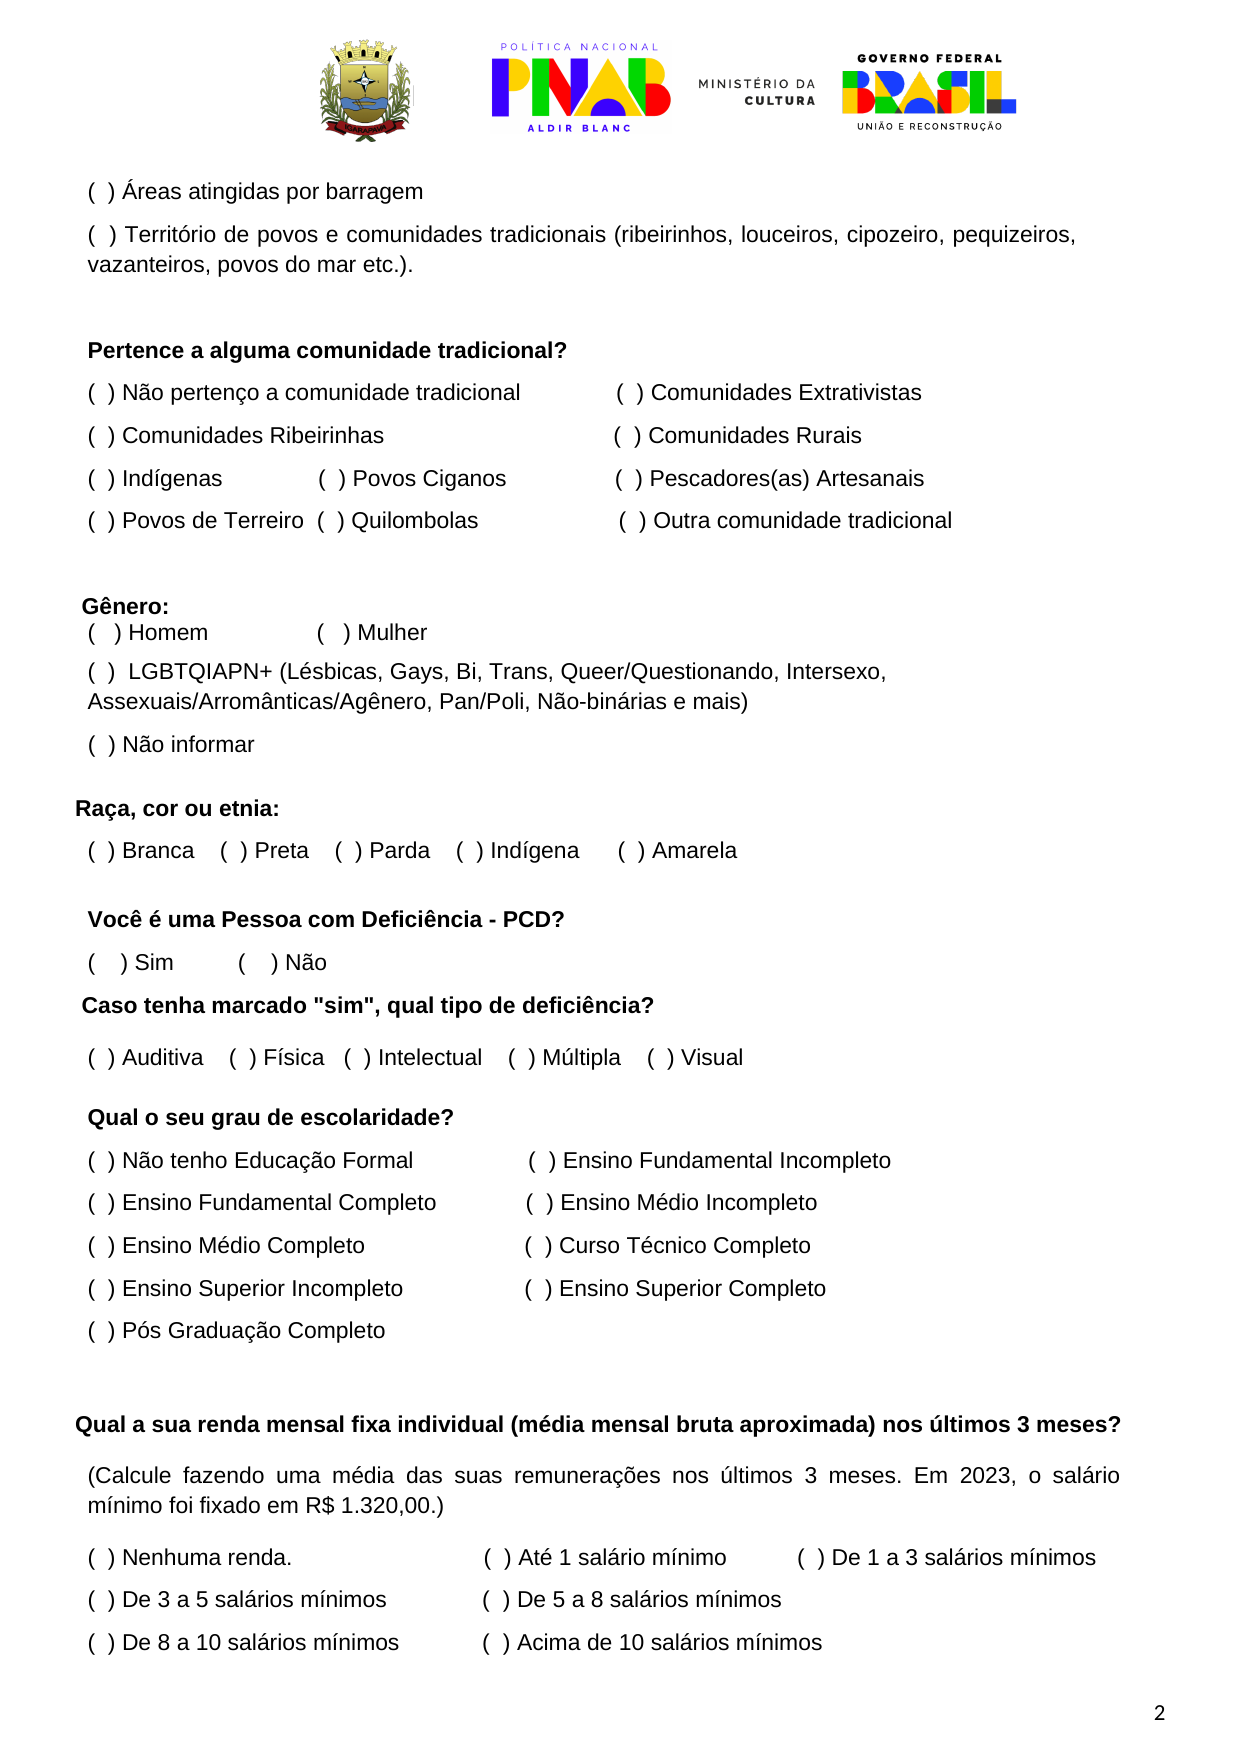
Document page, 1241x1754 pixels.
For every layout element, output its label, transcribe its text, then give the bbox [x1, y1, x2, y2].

text ( ) Ensino Médio Completo ( ) Curso Técnico Completo [87, 1232, 1153, 1258]
text ( ) Pós Graduação Completo [87, 1317, 1153, 1344]
picture [489, 40, 673, 134]
text Você é uma Pessoa com Deficiência - PCD? [87, 906, 1153, 932]
text ( ) Sim ( ) Não [87, 949, 1153, 975]
text ( ) Não tenho Educação Formal ( ) Ensino Fundamental Incompleto [87, 1147, 1153, 1173]
text Raça, cor ou etnia: [75, 794, 1153, 821]
text ( ) Não informar [75, 731, 1077, 757]
text ( ) Nenhuma renda. ( ) Até 1 salário mínimo ( ) De 1 a 3 salários mínimos [87, 1543, 1121, 1570]
text Caso tenha marcado "sim", qual tipo de deficiência? [75, 992, 1165, 1018]
text ( ) LGBTQIAPN+ (Lésbicas, Gays, Bi, Trans, Queer/Questionando, Intersexo, Assexuais/Arromânticas/Agênero, Pan/Poli, Não-binárias e mais) [87, 658, 1121, 715]
text ( ) Comunidades Ribeirinhas ( ) Comunidades Rurais [87, 422, 1077, 448]
text ( ) Ensino Superior Incompleto ( ) Ensino Superior Completo [87, 1275, 1153, 1301]
text ( ) Ensino Fundamental Completo ( ) Ensino Médio Incompleto [87, 1189, 1153, 1216]
text ( ) Território de povos e comunidades tradicionais (ribeirinhos, louceiros, cipozeiro, pequizeiros, vazanteiros, povos do mar etc.). [87, 221, 1077, 278]
text Qual o seu grau de escolaridade? [87, 1104, 1153, 1130]
text (Calcule fazendo uma média das suas remunerações nos últimos 3 meses. Em 2023, o salário mínimo foi fixado em R$ 1.320,00.) [87, 1462, 1121, 1519]
text Qual a sua renda mensal fixa individual (média mensal bruta aproximada) nos últimos 3 meses? [75, 1411, 1165, 1437]
text ( ) Povos de Terreiro ( ) Quilombolas ( ) Outra comunidade tradicional [87, 507, 1077, 534]
text ( ) Indígenas ( ) Povos Ciganos ( ) Pescadores(as) Artesanais [87, 465, 1077, 491]
text ( ) Não pertenço a comunidade tradicional ( ) Comunidades Extrativistas [87, 379, 1077, 406]
picture [691, 29, 1022, 148]
text ( ) Áreas atingidas por barragem [87, 178, 1077, 205]
text ( ) De 8 a 10 salários mínimos ( ) Acima de 10 salários mínimos [87, 1629, 1121, 1655]
text ( ) Homem ( ) Mulher [87, 619, 1121, 646]
text Gênero: [75, 593, 1077, 619]
text ( ) Auditiva ( ) Física ( ) Intelectual ( ) Múltipla ( ) Visual [87, 1044, 1153, 1071]
picture [315, 38, 414, 144]
text ( ) Branca ( ) Preta ( ) Parda ( ) Indígena ( ) Amarela [87, 837, 1153, 863]
text ( ) De 3 a 5 salários mínimos ( ) De 5 a 8 salários mínimos [87, 1586, 1121, 1612]
text Pertence a alguma comunidade tradicional? [87, 337, 1077, 363]
